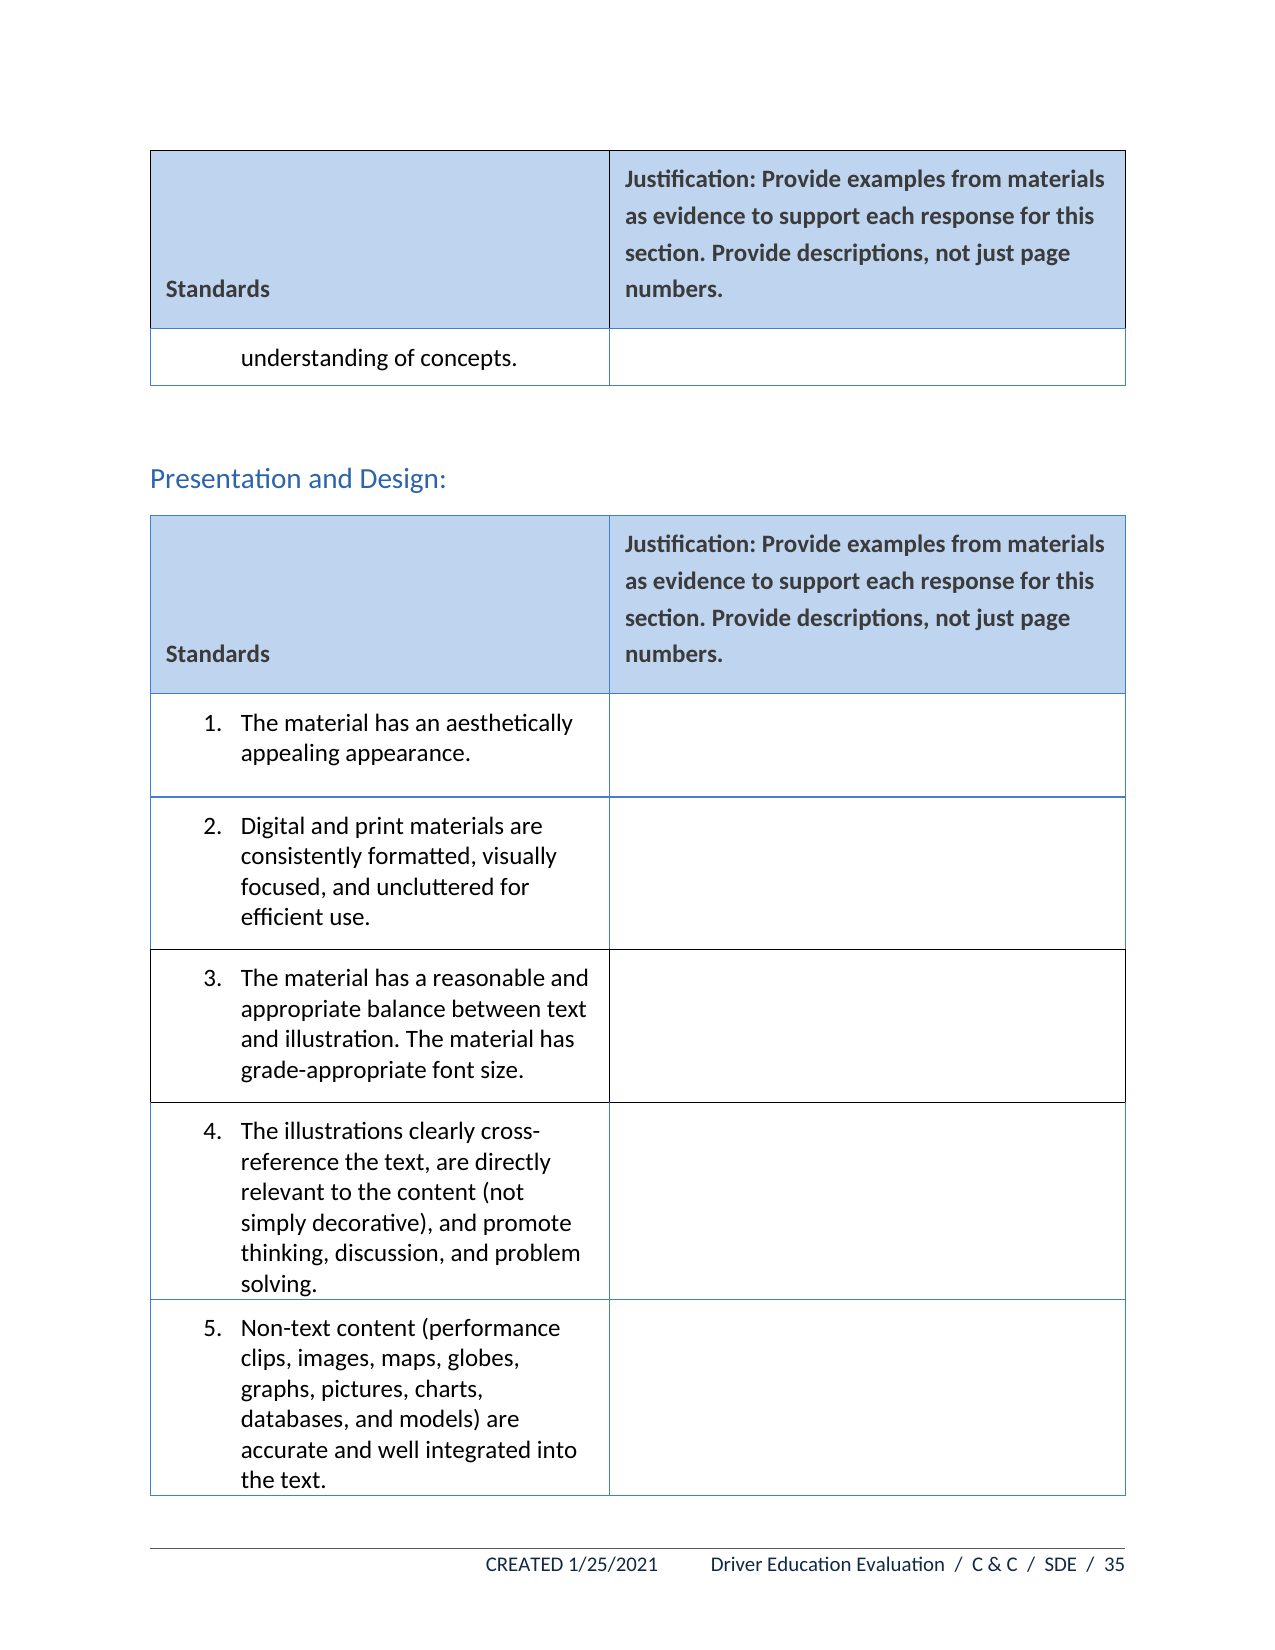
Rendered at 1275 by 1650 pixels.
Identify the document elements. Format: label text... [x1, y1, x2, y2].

table_header Justification: Provide examples from materials as evidence to support each response for this section. Provide descriptions, not just page numbers. [610, 151, 1125, 328]
table_cell [610, 1300, 1125, 1495]
table_cell Non-text content (performance clips, images, maps, globes, graphs, pictures, charts, databases, and models) are accurate and well integrated into the text. [151, 1300, 609, 1495]
table_header Justification: Provide examples from materials as evidence to support each response for this section. Provide descriptions, not just page numbers. [610, 516, 1125, 693]
table_cell The illustrations clearly cross-reference the text, are directly relevant to the content (not simply decorative), and promote thinking, discussion, and problem solving. [151, 1103, 609, 1298]
text Presentation and Design: [150, 460, 1125, 496]
table_cell The material has a reasonable and appropriate balance between text and illustration. The material has grade-appropriate font size. [151, 950, 609, 1102]
table_cell [610, 798, 1125, 949]
table_header Standards [151, 516, 609, 693]
table_cell [610, 329, 1125, 385]
table_cell The material has an aesthetically appealing appearance. [151, 694, 609, 796]
table_cell [610, 694, 1125, 796]
table_cell [610, 950, 1125, 1102]
table_cell [610, 1103, 1125, 1298]
table_cell Digital and print materials are consistently formatted, visually focused, and uncluttered for efficient use. [151, 798, 609, 949]
table_header Standards [151, 151, 609, 328]
